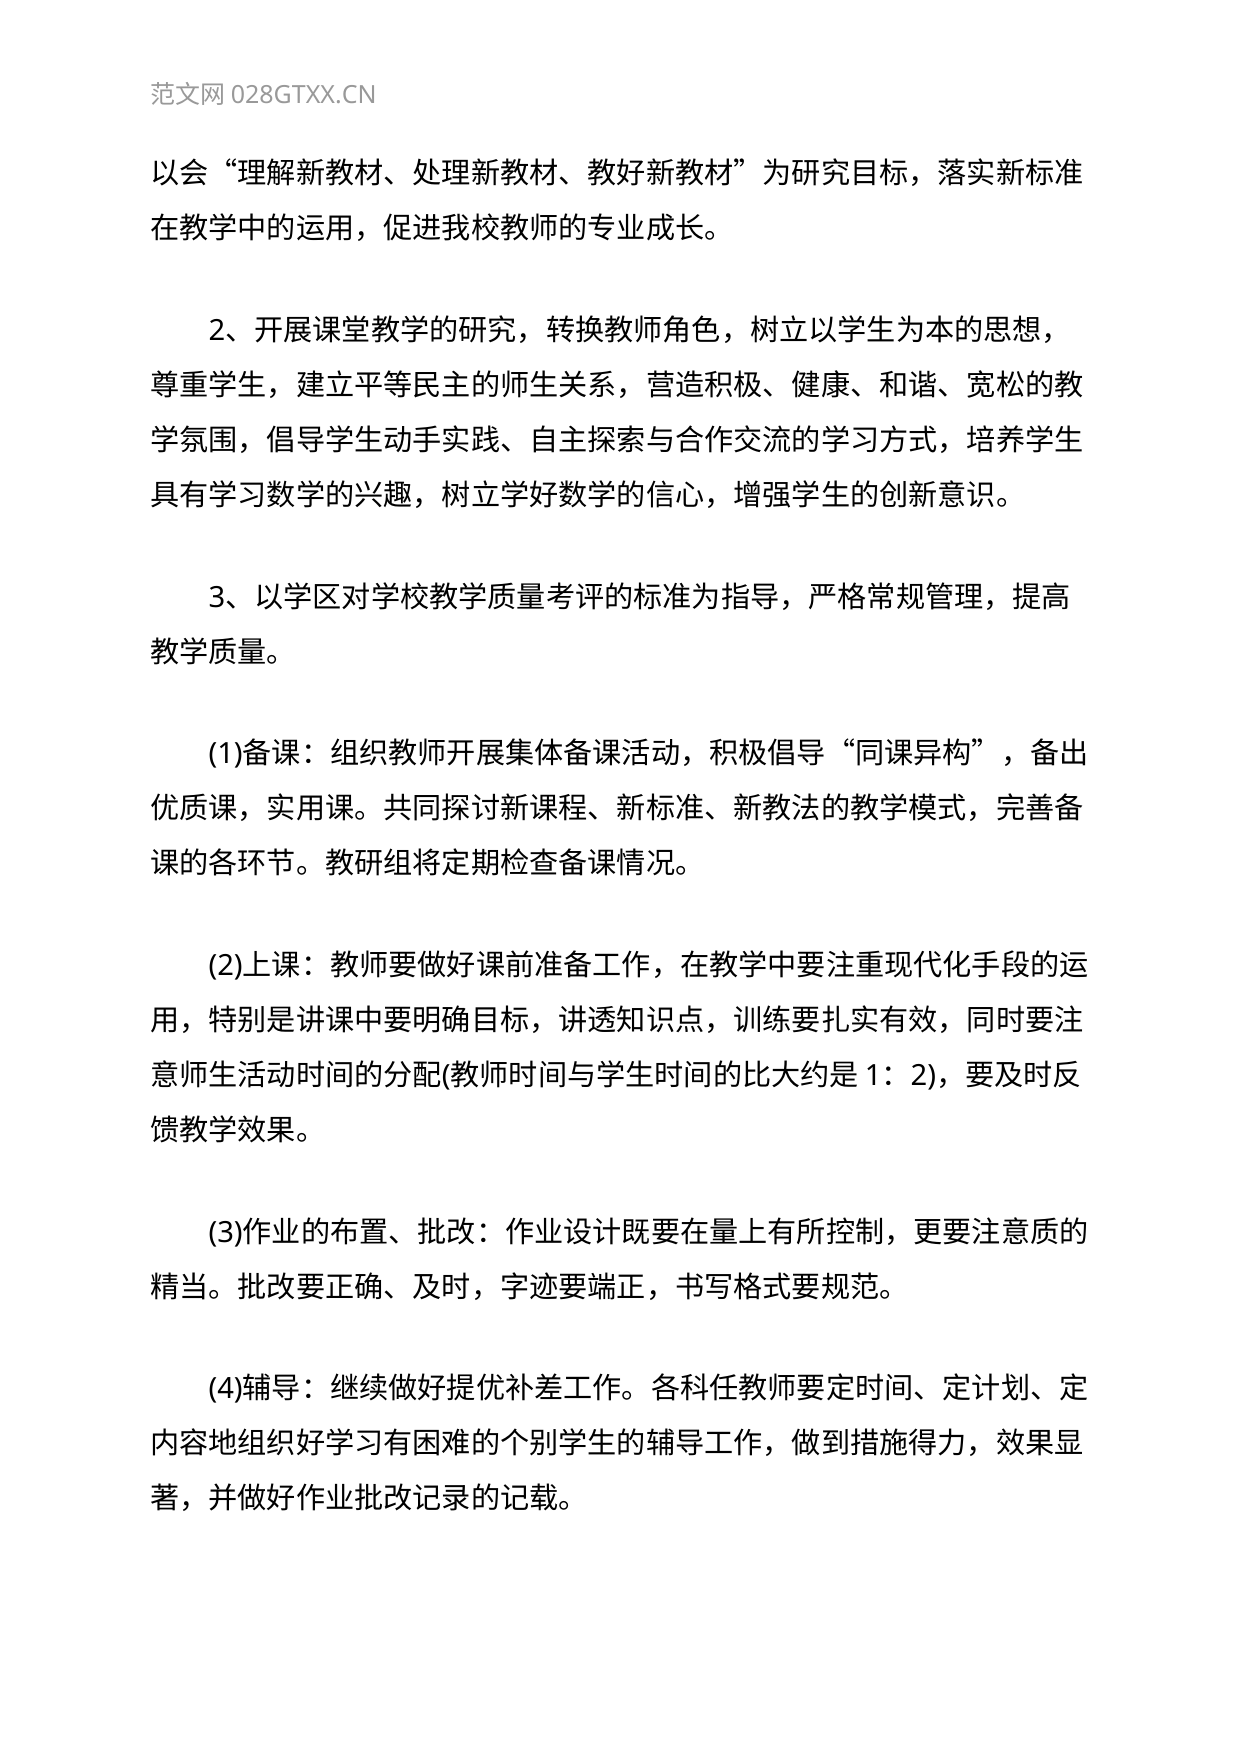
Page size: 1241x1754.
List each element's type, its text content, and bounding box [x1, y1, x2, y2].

text 3、以学区对学校教学质量考评的标准为指导，严格常规管理，提高教学质量。 [150, 573, 1090, 671]
text 2、开展课堂教学的研究，转换教师角色，树立以学生为本的思想，尊重学生，建立平等民主的师生关系，营造积极、健康、和谐、宽松的教学氛围，倡导学生动手实践、自主探索与合作交流的学习方式，培养学生具有学习数学的兴趣，树立学好数学的信心，增强学生的创新意识。 [150, 307, 1090, 514]
text (1)备课：组织教师开展集体备课活动，积极倡导“同课异构”，备出优质课，实用课。共同探讨新课程、新标准、新教法的教学模式，完善备课的各环节。教研组将定期检查备课情况。 [150, 730, 1090, 882]
text (3)作业的布置、批改：作业设计既要在量上有所控制，更要注意质的精当。批改要正确、及时，字迹要端正，书写格式要规范。 [150, 1208, 1090, 1306]
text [150, 150, 1090, 247]
text (4)辅导：继续做好提优补差工作。各科任教师要定时间、定计划、定内容地组织好学习有困难的个别学生的辅导工作，做到措施得力，效果显著，并做好作业批改记录的记载。 [150, 1365, 1090, 1517]
text (2)上课：教师要做好课前准备工作，在教学中要注重现代化手段的运用，特别是讲课中要明确目标，讲透知识点，训练要扎实有效，同时要注意师生活动时间的分配(教师时间与学生时间的比大约是1：2)，要及时反馈教学效果。 [150, 942, 1090, 1149]
